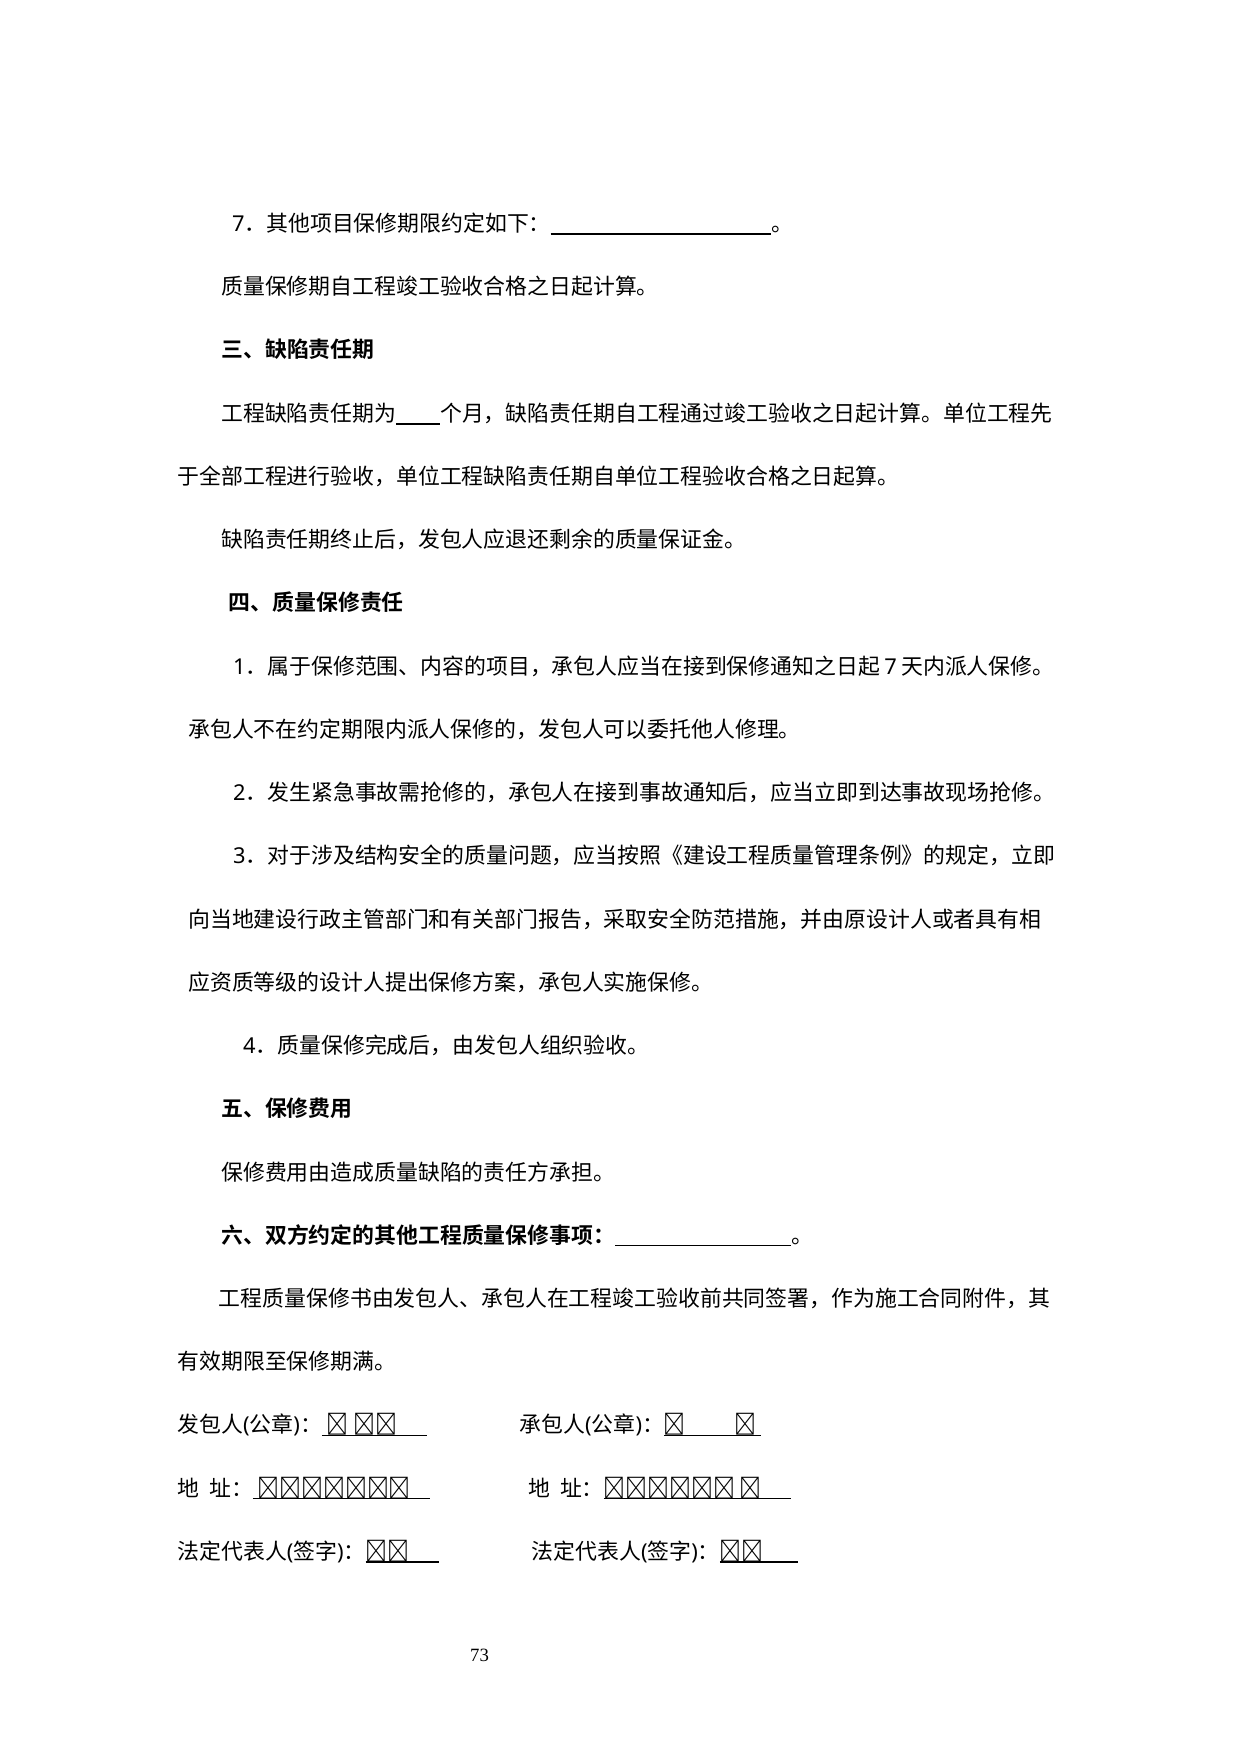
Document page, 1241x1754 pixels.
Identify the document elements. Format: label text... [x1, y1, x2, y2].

text 3．对于涉及结构安全的质量问题，应当按照《建设工程质量管理条例》的规定，立即向当地建设行政主管部门和有关部门报告，采取安全防范措施，并由原设计人或者具有相应资质等级的设计人提出保修方案，承包人实施保修。 [188, 823, 1063, 1012]
text 4．质量保修完成后，由发包人组织验收。 [177, 1012, 1063, 1076]
text 质量保修期自工程竣工验收合格之日起计算。 [177, 253, 1063, 317]
text 缺陷责任期终止后，发包人应退还剩余的质量保证金。 [177, 506, 1063, 570]
text 六、双方约定的其他工程质量保修事项： 。 [177, 1202, 1063, 1265]
text 保修费用由造成质量缺陷的责任方承担。 [177, 1139, 1063, 1202]
text 五、保修费用 [177, 1076, 1063, 1139]
text 发包人(公章)：   承包人(公章)：  [177, 1392, 1063, 1455]
text 三、缺陷责任期 [177, 317, 1063, 380]
text 四、质量保修责任 [177, 570, 1063, 633]
text 法定代表人(签字)： 法定代表人(签字)： [177, 1518, 1063, 1581]
text 7．其他项目保修期限约定如下： 。 [221, 190, 1063, 253]
text 地 址：  地 址：  [177, 1455, 1063, 1518]
text 2．发生紧急事故需抢修的，承包人在接到事故通知后，应当立即到达事故现场抢修。 [188, 759, 1063, 823]
text 工程缺陷责任期为 个月，缺陷责任期自工程通过竣工验收之日起计算。单位工程先于全部工程进行验收，单位工程缺陷责任期自单位工程验收合格之日起算。 [177, 380, 1063, 506]
text 1．属于保修范围、内容的项目，承包人应当在接到保修通知之日起7天内派人保修。承包人不在约定期限内派人保修的，发包人可以委托他人修理。 [188, 633, 1063, 759]
text 工程质量保修书由发包人、承包人在工程竣工验收前共同签署，作为施工合同附件，其有效期限至保修期满。 [177, 1265, 1063, 1392]
